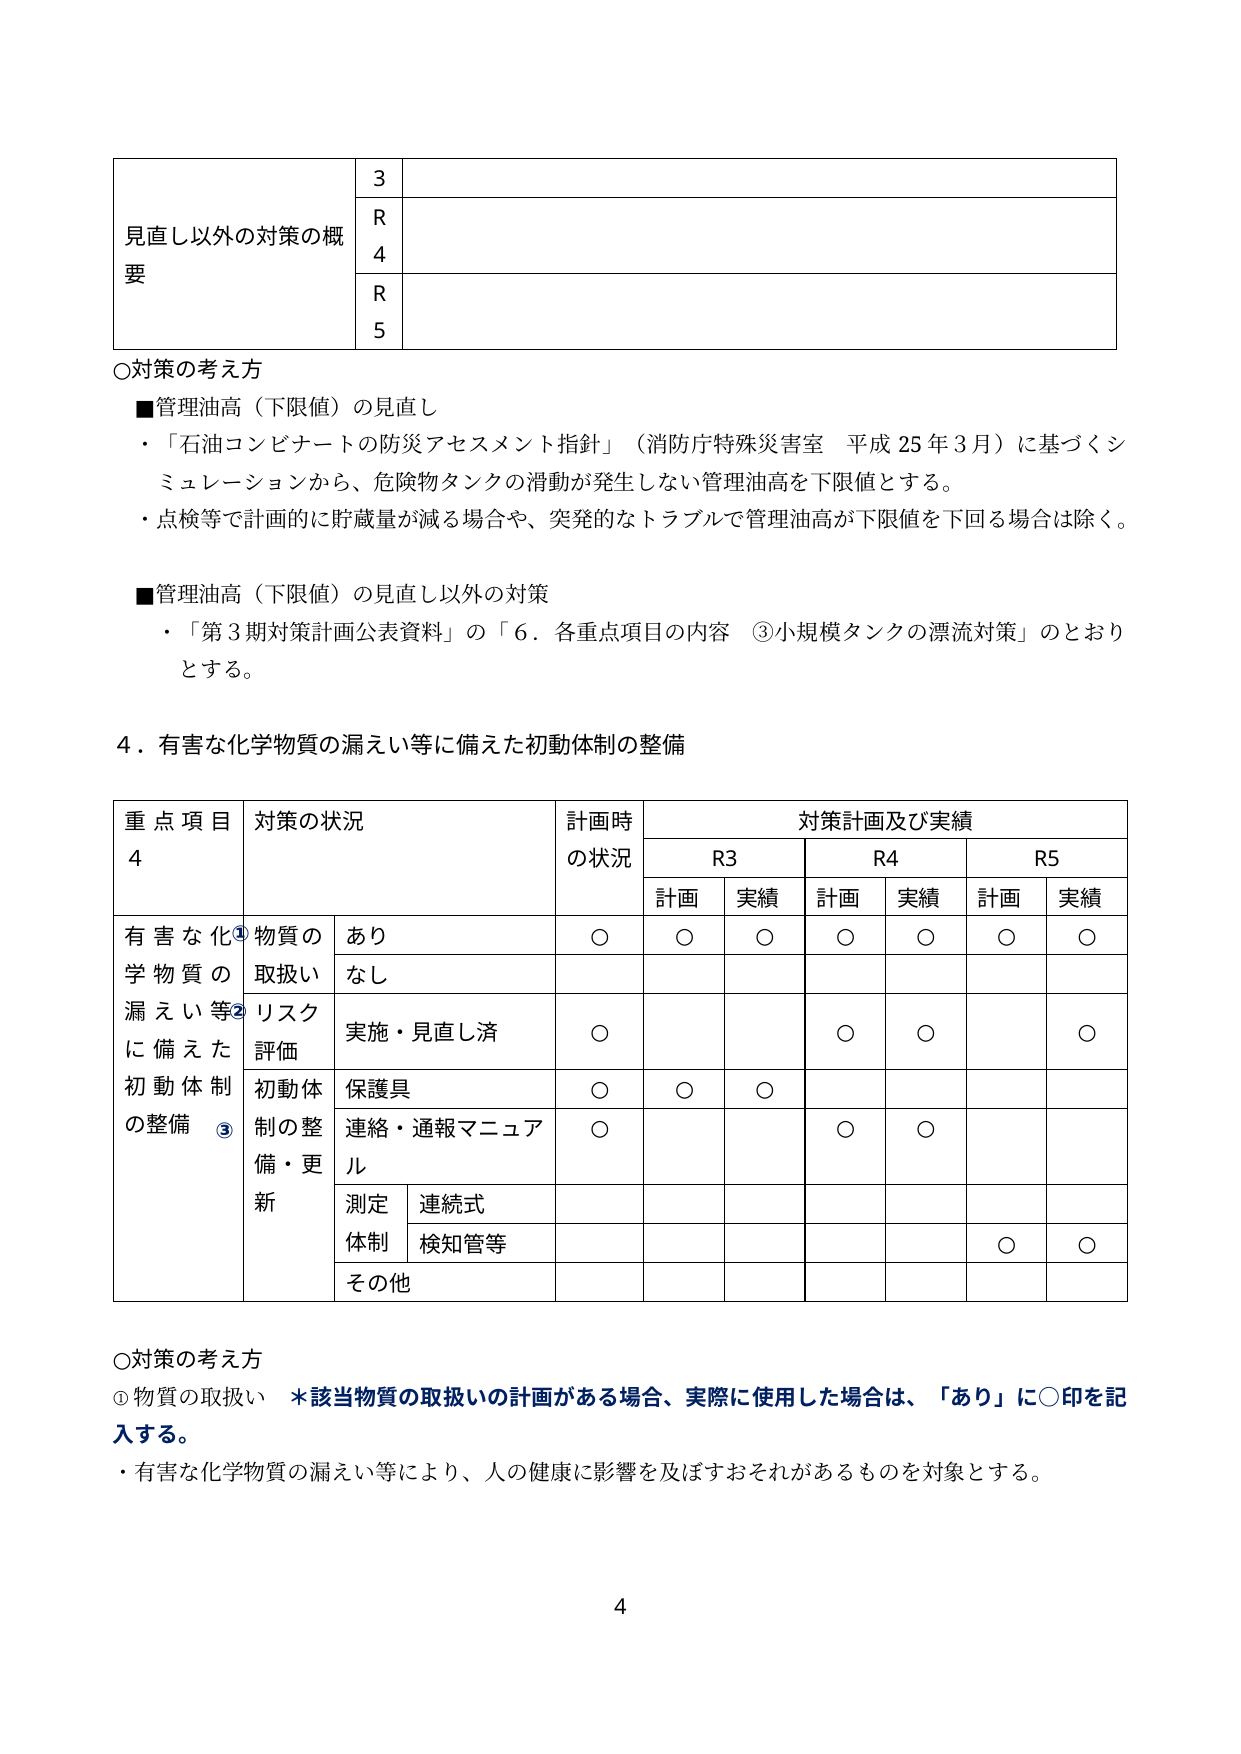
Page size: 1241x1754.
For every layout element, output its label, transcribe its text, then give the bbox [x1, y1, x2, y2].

table_cell R4 [356, 198, 402, 273]
text ○対策の考え方 [112, 350, 1128, 387]
table_cell 実績 [725, 878, 804, 915]
table_cell [886, 1185, 966, 1223]
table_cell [114, 159, 355, 349]
table_cell [1047, 1070, 1127, 1107]
table_cell 初動体制の整備・更新 [244, 1070, 334, 1301]
table_cell ○ [644, 1070, 724, 1107]
table_cell [644, 1224, 724, 1262]
table_cell [886, 1263, 966, 1301]
text ■管理油高（下限値）の見直し以外の対策 [112, 575, 1128, 612]
table_cell ○ [967, 916, 1046, 954]
table_cell [1047, 955, 1127, 992]
table_cell [644, 1109, 724, 1183]
table_cell 計画 [644, 878, 724, 915]
table_cell 計画 [967, 878, 1046, 915]
table_cell ○ [806, 1109, 885, 1183]
text ・点検等で計画的に貯蔵量が減る場合や、突発的なトラブルで管理油高が下限値を下回る場合は除く。 [134, 500, 1128, 537]
table_cell なし [335, 955, 555, 992]
table_cell ○ [556, 1070, 643, 1107]
table_cell [725, 1185, 804, 1223]
table_cell [556, 955, 643, 992]
table_cell [725, 1224, 804, 1262]
table_cell ○ [806, 916, 885, 954]
table_cell ○ [725, 916, 804, 954]
table_cell [967, 1185, 1046, 1223]
table_cell [403, 274, 1116, 349]
table_cell [806, 1070, 885, 1107]
table_header 計画時の状況 [556, 801, 643, 915]
table_cell ○ [886, 994, 966, 1068]
table_cell 実績 [1047, 878, 1127, 915]
table_cell リスク 評価 [244, 994, 334, 1068]
text ①物質の取扱い ＊該当物質の取扱いの計画がある場合、実際に使用した場合は、「あり」に○印を記入する。 [112, 1377, 1128, 1452]
table_cell 検知管等 [408, 1224, 555, 1262]
table_cell ○ [886, 916, 966, 954]
table_cell あり [335, 916, 555, 954]
text ■管理油高（下限値）の見直し [134, 387, 1128, 425]
table_cell ○ [967, 1224, 1046, 1262]
table_cell [403, 198, 1116, 273]
table_cell [967, 1070, 1046, 1107]
table_cell ○ [644, 916, 724, 954]
table_cell [644, 1263, 724, 1301]
table_cell [967, 994, 1046, 1068]
table_cell 計画 [806, 878, 885, 915]
text ４．有害な化学物質の漏えい等に備えた初動体制の整備 [112, 725, 1128, 762]
table_cell 実績 [886, 878, 966, 915]
table_cell R3 [644, 839, 804, 877]
table_cell ○ [806, 994, 885, 1068]
text ○対策の考え方 [112, 1339, 1128, 1377]
table_cell [644, 1185, 724, 1223]
table_cell [806, 955, 885, 992]
table_cell ○ [1047, 916, 1127, 954]
table_cell [967, 955, 1046, 992]
text ・「石油コンビナートの防災アセスメント指針」（消防庁特殊災害室 平成25年３月）に基づくシミュレーションから、危険物タンクの滑動が発生しない管理油高を下限値とする。 [134, 425, 1128, 500]
table_cell R5 [356, 274, 402, 349]
table_cell [886, 1224, 966, 1262]
table_cell [886, 1070, 966, 1107]
table_cell ○ [886, 1109, 966, 1183]
table_header 対策の状況 [244, 801, 555, 915]
table_cell ○ [1047, 994, 1127, 1068]
table_cell 有害な化学物質の漏えい等に備えた初動体制の整備 [114, 916, 243, 1301]
table_cell [967, 1263, 1046, 1301]
table_cell [886, 955, 966, 992]
table_cell 連絡・通報マニュアル [335, 1109, 555, 1183]
table_cell 測定 体制 [335, 1185, 407, 1262]
table_cell R5 [967, 839, 1127, 877]
table_cell [403, 159, 1116, 197]
text ・有害な化学物質の漏えい等により、人の健康に影響を及ぼすおそれがあるものを対象とする。 [112, 1452, 1128, 1489]
table_cell [556, 1185, 643, 1223]
table_cell [806, 1185, 885, 1223]
table_cell その他 [335, 1263, 555, 1301]
table_cell [806, 1224, 885, 1262]
table_cell ○ [556, 1109, 643, 1183]
table_cell 実施・見直し済 [335, 994, 555, 1068]
table_cell [1047, 1185, 1127, 1223]
table_header 重点項目４ [114, 801, 243, 915]
table_cell [1047, 1263, 1127, 1301]
table_cell ○ [1047, 1224, 1127, 1262]
table_cell [725, 1109, 804, 1183]
table_cell ○ [725, 1070, 804, 1107]
text ・「第３期対策計画公表資料」の「６．各重点項目の内容 ③小規模タンクの漂流対策」のとおりとする。 [112, 612, 1128, 687]
table_cell [644, 994, 724, 1068]
table_cell [556, 1263, 643, 1301]
table_cell ○ [556, 916, 643, 954]
table_cell [967, 1109, 1046, 1183]
table_cell 物質の取扱い [244, 916, 334, 992]
table_cell [725, 955, 804, 992]
table_cell [556, 1224, 643, 1262]
table_cell [644, 955, 724, 992]
table_cell [806, 1263, 885, 1301]
table_cell 保護具 [335, 1070, 555, 1107]
table_cell [725, 1263, 804, 1301]
table_cell 連続式 [408, 1185, 555, 1223]
table_cell [1047, 1109, 1127, 1183]
table_cell R3 [356, 159, 402, 197]
table_header 対策計画及び実績 [644, 801, 1127, 838]
table_cell [725, 994, 804, 1068]
table_cell ○ [556, 994, 643, 1068]
table_cell R4 [806, 839, 966, 877]
